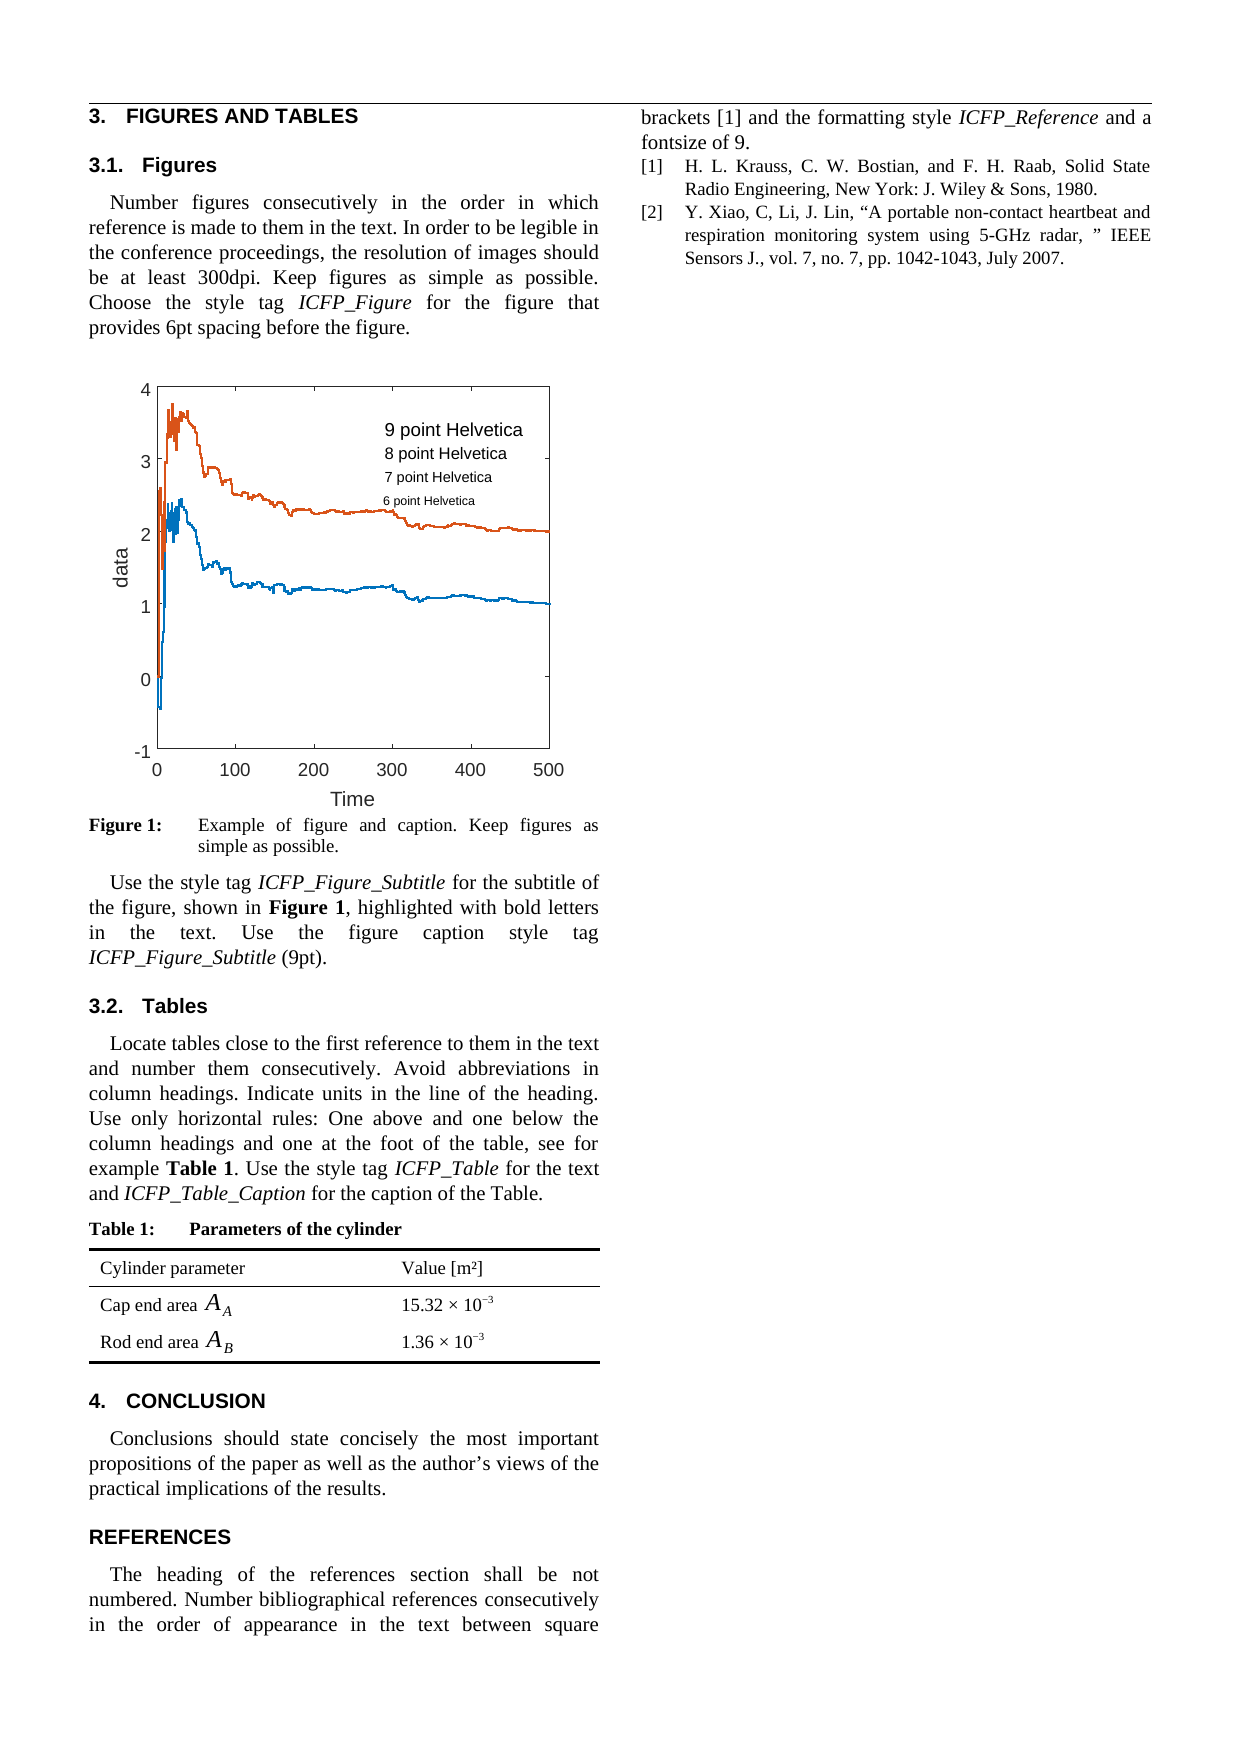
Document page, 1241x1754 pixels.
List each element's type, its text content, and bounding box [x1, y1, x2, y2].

table_cell Rod end area [89, 1323, 390, 1361]
text H. L. Krauss, C. W. Bostian, and F. H. Raab, Solid State Radio Engineering, New York: J. Wiley & Sons, 1980. [641, 154, 1152, 200]
subtitle Figure 1: Example of figure and caption. Keep figures as simple as possible. [89, 815, 599, 857]
table_cell Cap end area [89, 1287, 390, 1323]
table_header Value [m²] [390, 1251, 599, 1286]
text Conclusions should state concisely the most important propositions of the paper as well as the author’s views of the practical implications of the results. [89, 1425, 599, 1500]
text Use the style tag ICFP_Figure_Subtitle for the subtitle of the figure, shown in Figure 1, highlighted with bold letters in the text. Use the figure caption style tag ICFP_Figure_Subtitle (9pt). [89, 869, 599, 969]
table_cell 1.36 × 10−3 [390, 1323, 599, 1361]
text Table 1: Parameters of the cylinder [89, 1218, 599, 1240]
subtitle Conclusion [89, 1389, 599, 1413]
text The heading of the references section shall be not numbered. Number bibliographical references consecutively in the order of appearance in the text between square brackets [1] and the formatting style ICFP_Reference and a fontsize of 9. [641, 104, 1152, 154]
text The heading of the references section shall be not numbered. Number bibliographical references consecutively in the order of appearance in the text between square brackets [1] and the formatting style ICFP_Reference and a fontsize of 9. [89, 1562, 599, 1637]
subtitle Tables [89, 994, 599, 1018]
subtitle Figures [89, 153, 599, 177]
subtitle References [89, 1525, 599, 1549]
table_cell 15.32 × 10−3 [390, 1287, 599, 1323]
text Locate tables close to the first reference to them in the text and number them consecutively. Avoid abbreviations in column headings. Indicate units in the line of the heading. Use only horizontal rules: One above and one below the column headings and one at the foot of the table, see for example Table 1. Use the style tag ICFP_Table for the text and ICFP_Table_Caption for the caption of the Table. [89, 1031, 599, 1206]
subtitle FIGURES and Tables [89, 104, 599, 128]
text Number figures consecutively in the order in which reference is made to them in the text. In order to be legible in the conference proceedings, the resolution of images should be at least 300dpi. Keep figures as simple as possible. Choose the style tag ICFP_Figure for the figure that provides 6pt spacing before the figure. [89, 189, 599, 339]
table_header Cylinder parameter [89, 1251, 390, 1286]
text Y. Xiao, C, Li, J. Lin, “A portable non-contact heartbeat and respiration monitoring system using 5-GHz radar, ” IEEE Sensors J., vol. 7, no. 7, pp. 1042-1043, July 2007. [641, 200, 1152, 269]
